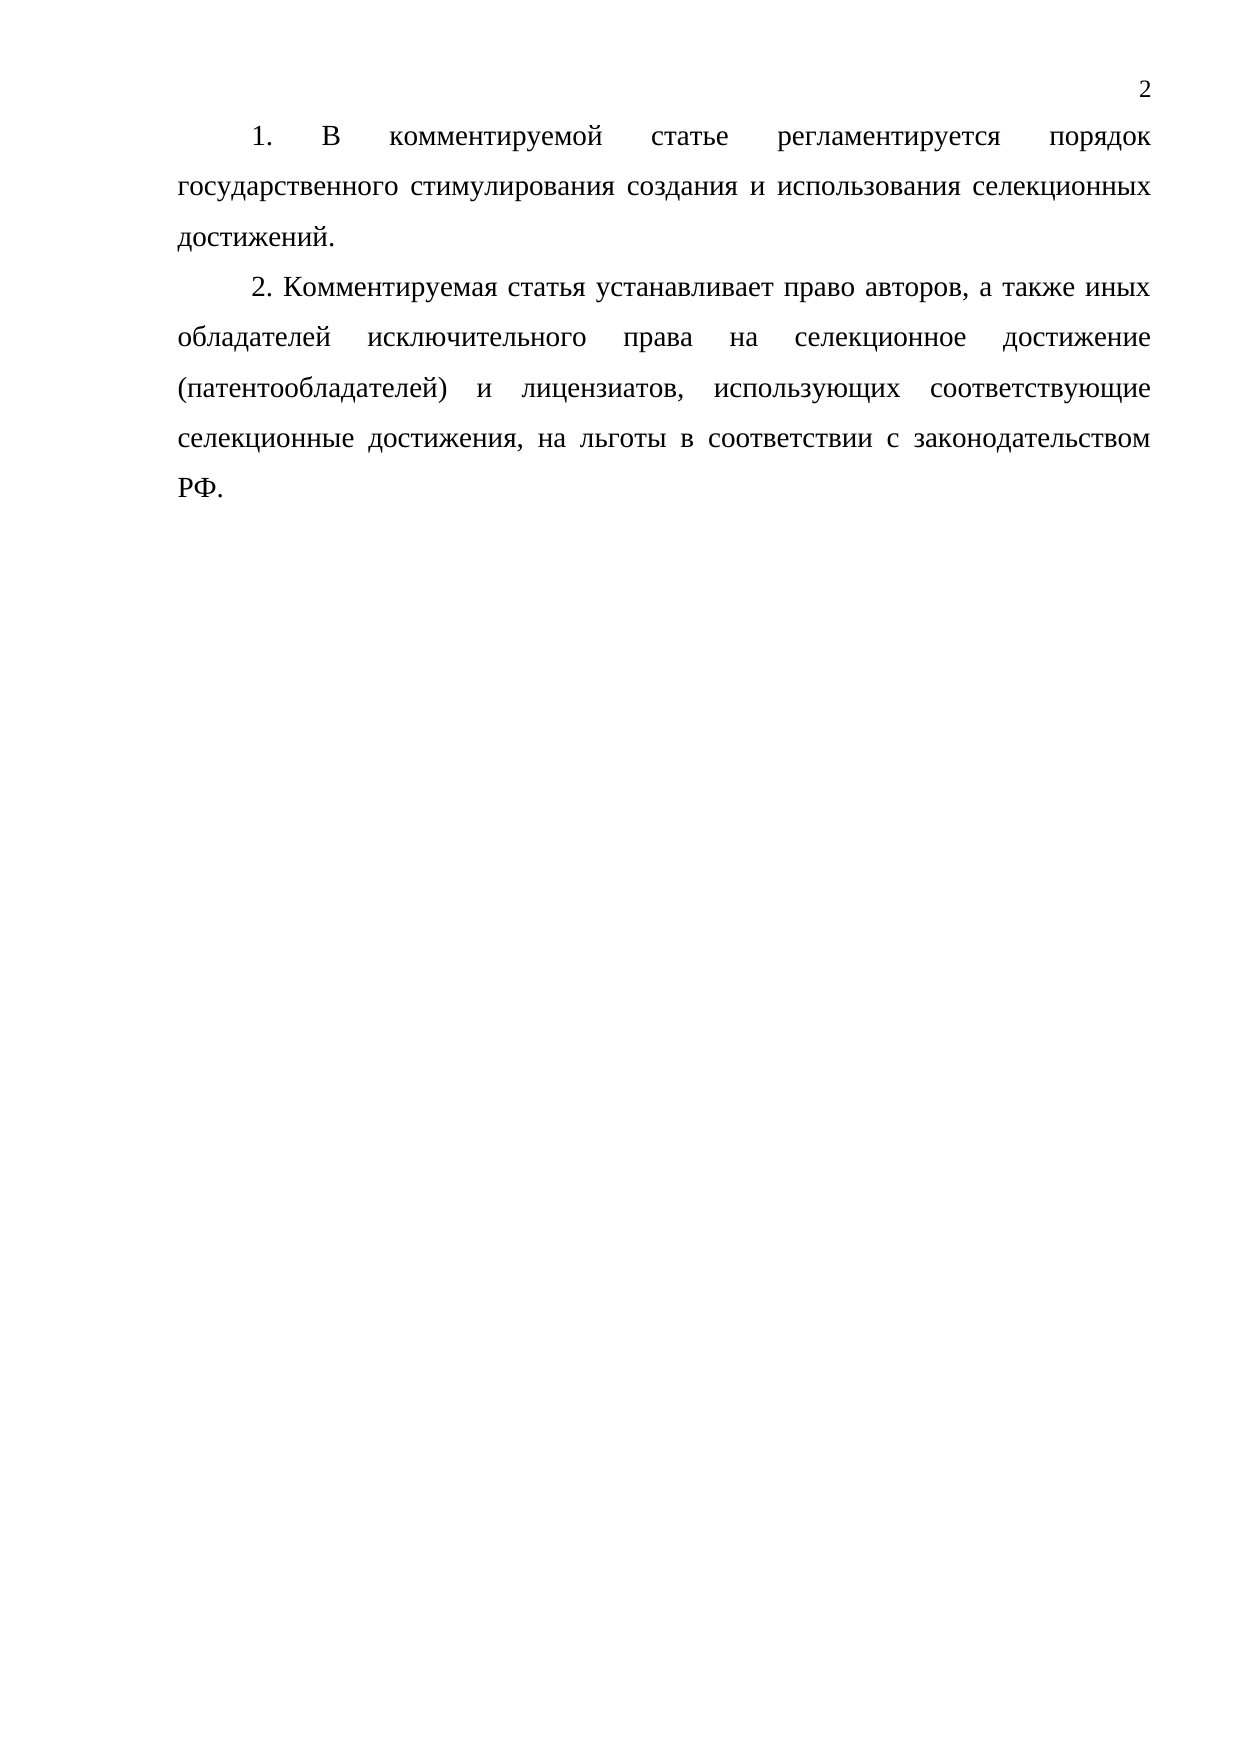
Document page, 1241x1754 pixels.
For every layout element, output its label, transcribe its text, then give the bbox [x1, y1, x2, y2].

text 2. Комментируемая статья устанавливает право авторов, а также иных обладателей исключительного права на селекционное достижение (патентообладателей) и лицензиатов, использующих соответствующие селекционные достижения, на льготы в соответствии с законодательством РФ. [177, 269, 1152, 504]
text 1. В комментируемой статье регламентируется порядок государственного стимулирования создания и использования селекционных достижений. [177, 118, 1152, 252]
